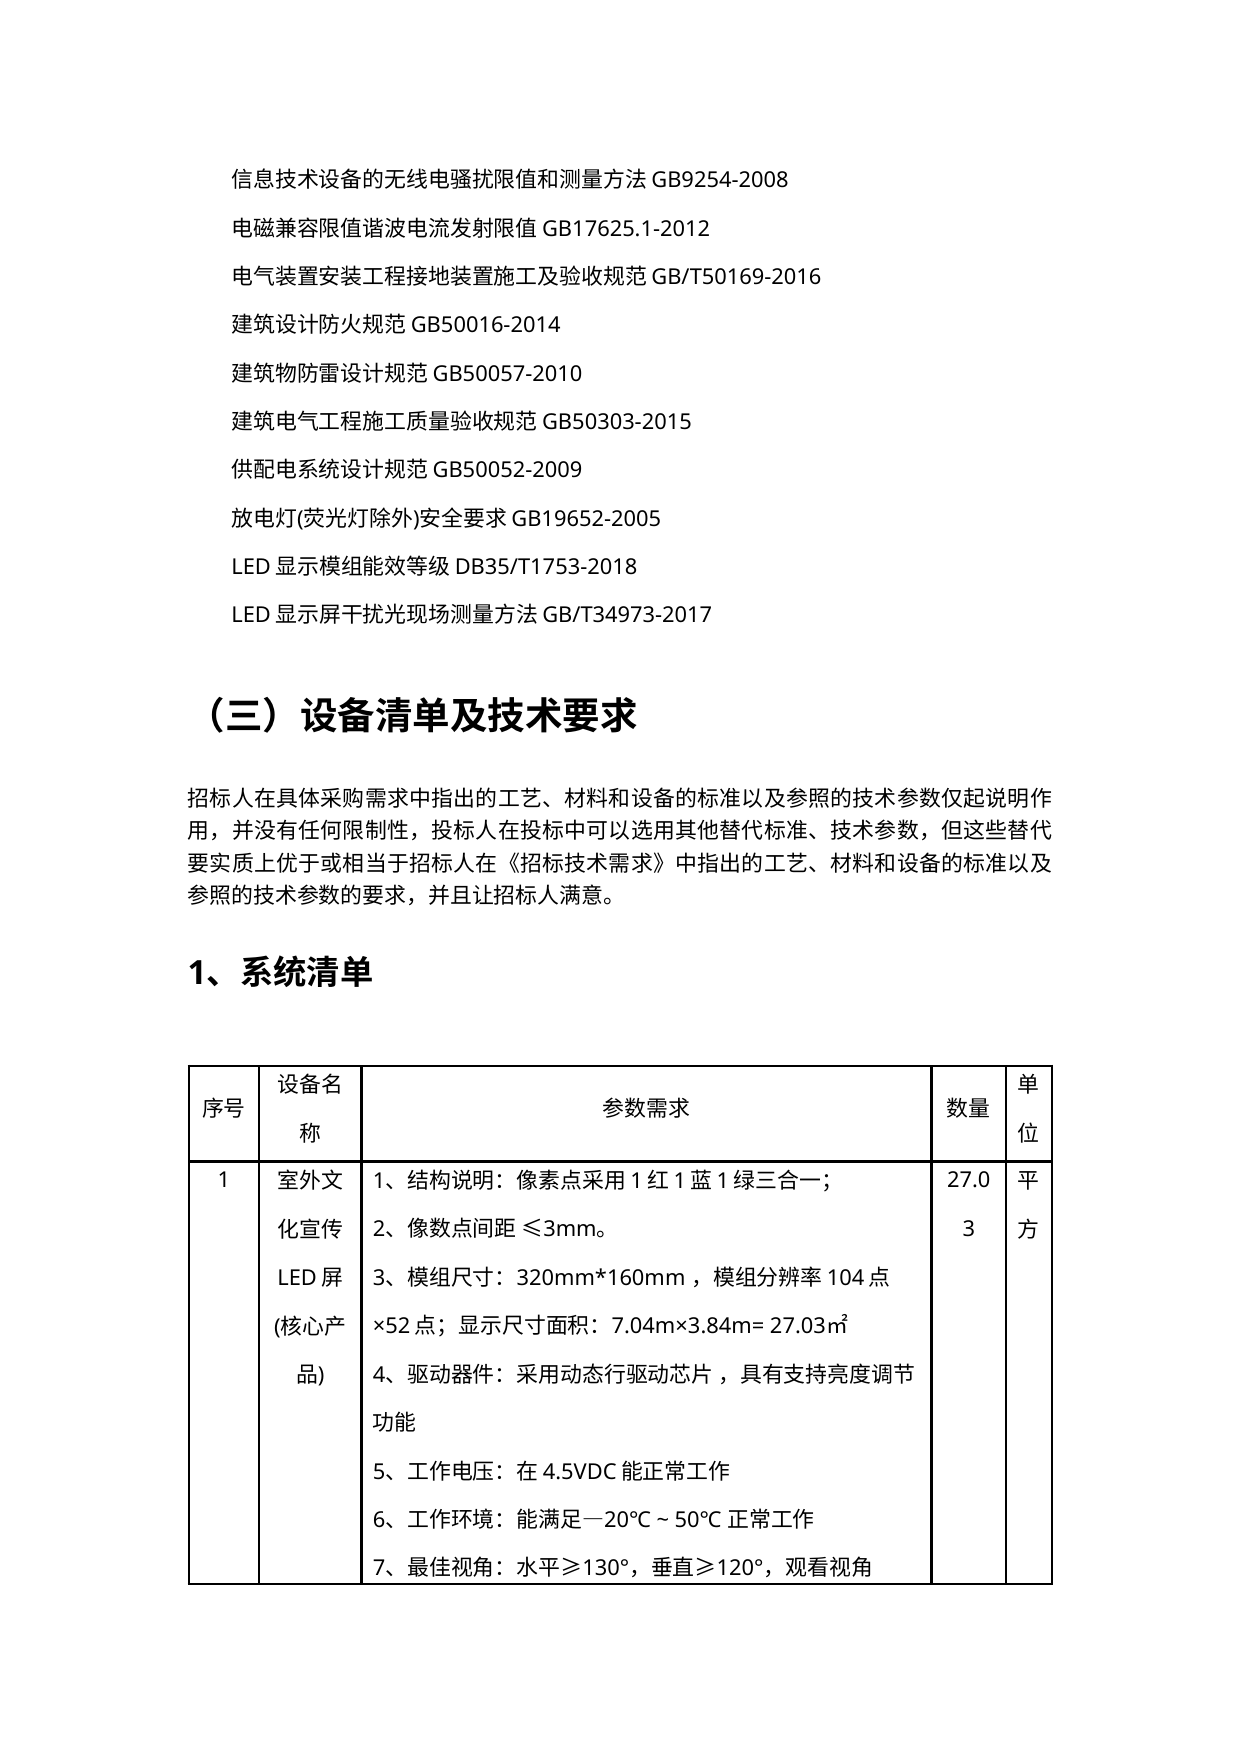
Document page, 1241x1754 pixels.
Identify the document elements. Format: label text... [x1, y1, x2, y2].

table_header 序号 [190, 1067, 258, 1160]
table_cell 27.03 [933, 1163, 1005, 1582]
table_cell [363, 1163, 930, 1582]
text 信息技术设备的无线电骚扰限值和测量方法GB9254-2008 [187, 162, 1053, 194]
table_header 单位 [1007, 1067, 1051, 1160]
text 供配电系统设计规范GB50052-2009 [187, 452, 1053, 484]
subtitle 1、系统清单 [187, 937, 1053, 1002]
text 放电灯(荧光灯除外)安全要求GB19652-2005 [187, 500, 1053, 533]
table_cell 室外文化宣传LED屏 (核心产品) [260, 1163, 360, 1582]
table_header 设备名称 [260, 1067, 360, 1160]
text 建筑物防雷设计规范GB50057-2010 [187, 355, 1053, 388]
table_cell 平方 [1007, 1163, 1051, 1582]
text 电磁兼容限值谐波电流发射限值GB17625.1-2012 [187, 210, 1053, 243]
subtitle （三）设备清单及技术要求 [187, 681, 1053, 746]
text 建筑设计防火规范GB50016-2014 [187, 307, 1053, 339]
text 电气装置安装工程接地装置施工及验收规范GB/T50169-2016 [187, 259, 1053, 291]
table_cell 1 [190, 1163, 258, 1582]
table_header 参数需求 [363, 1067, 930, 1160]
text LED显示屏干扰光现场测量方法GB/T34973-2017 [187, 597, 1053, 629]
text 建筑电气工程施工质量验收规范GB50303-2015 [187, 404, 1053, 436]
text 招标人在具体采购需求中指出的工艺、材料和设备的标准以及参照的技术参数仅起说明作用，并没有任何限制性，投标人在投标中可以选用其他替代标准、技术参数，但这些替代要实质上优于或相当于招标人在《招标技术需求》中指出的工艺、材料和设备的标准以及参照的技术参数的要求，并且让招标人满意。 [187, 780, 1053, 910]
text LED显示模组能效等级DB35/T1753-2018 [187, 549, 1053, 581]
table_header 数量 [933, 1067, 1005, 1160]
